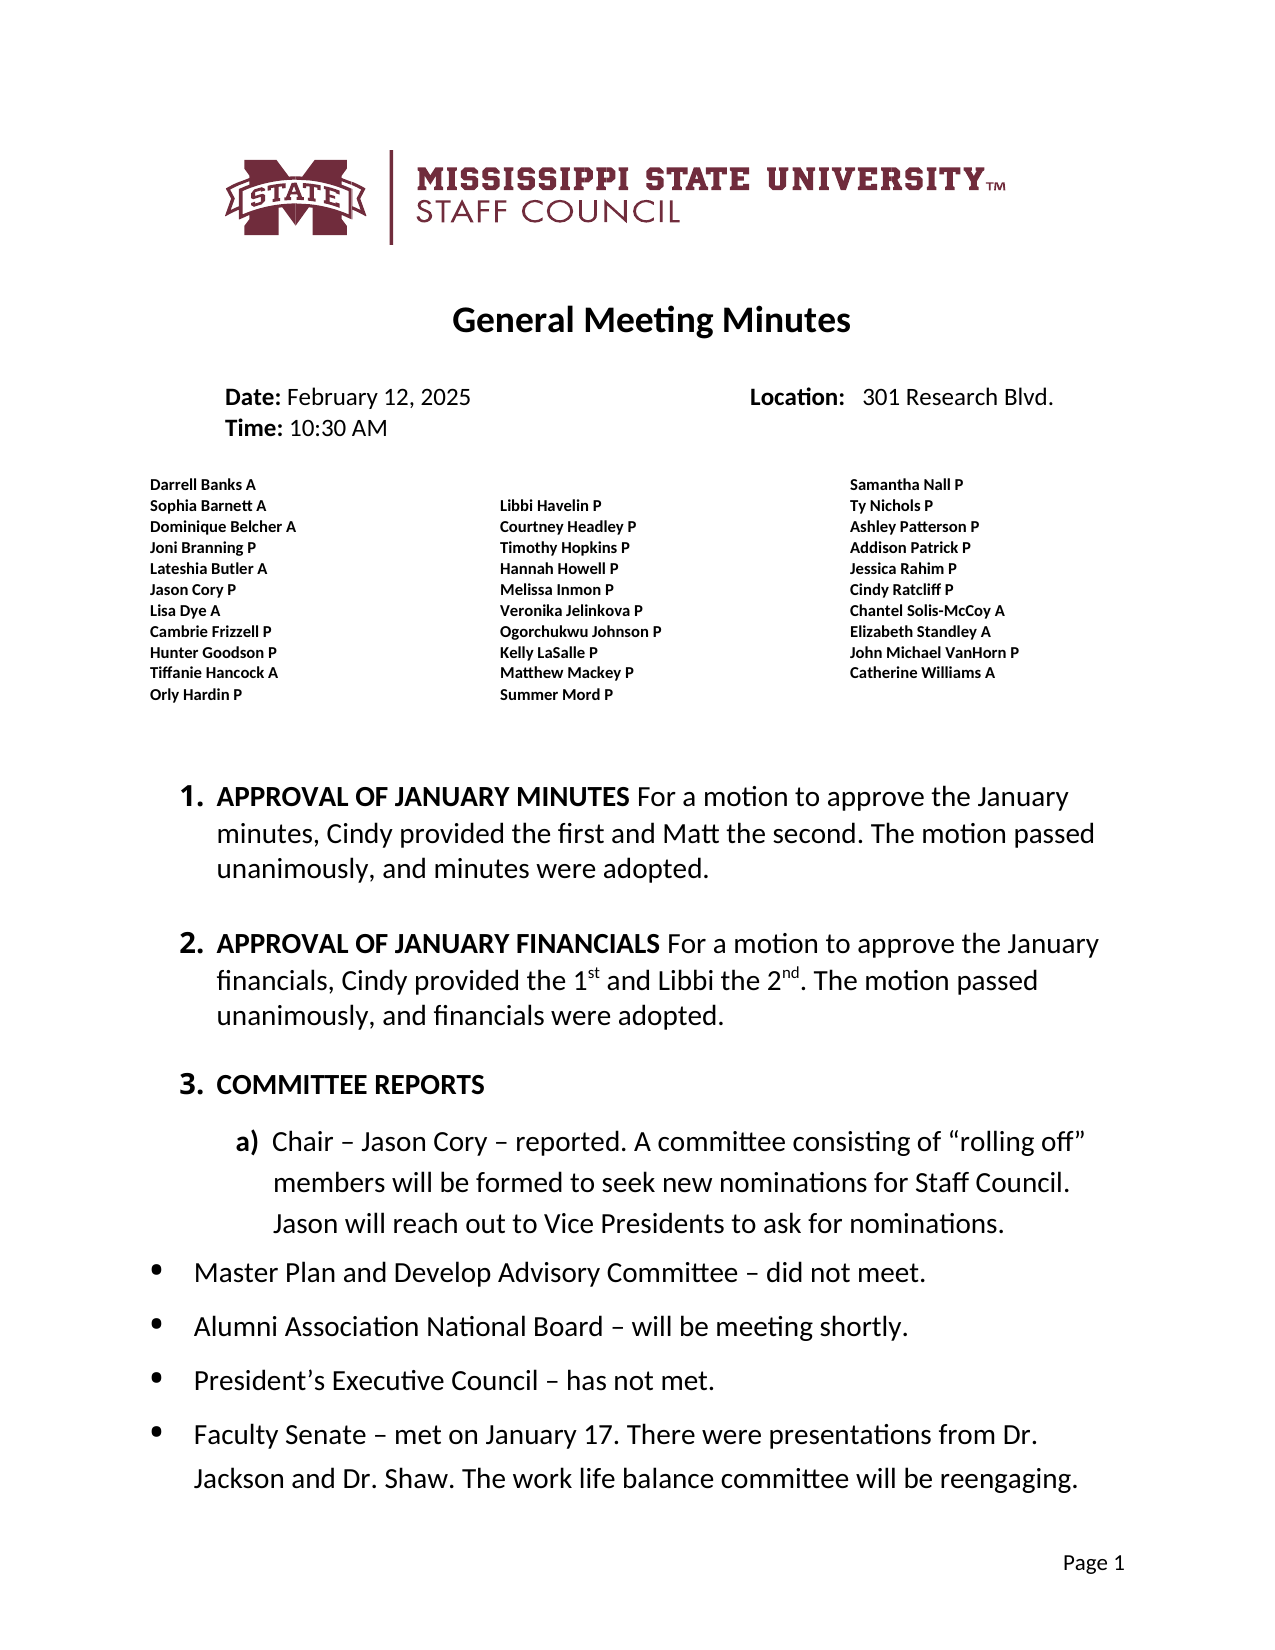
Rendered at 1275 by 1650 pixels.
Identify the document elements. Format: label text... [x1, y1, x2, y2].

text Chantel Solis-McCoy A [850, 600, 1125, 620]
text Addison Patrick P [850, 537, 1125, 557]
list Chair – Jason Cory – reported. A committee consisting of “rolling off” members will be formed to seek new nominations for Staff Council. Jason will reach out to Vice Presidents to ask for nominations. [235, 1123, 1125, 1240]
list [150, 1408, 1125, 1496]
text Sophia Barnett A [150, 495, 425, 516]
list APPROVAL OF JANUARY MINUTES For a motion to approve the January minutes, Cindy provided the first and Matt the second. The motion passed unanimously, and minutes were adopted. [179, 775, 1125, 886]
text Hannah Howell P [500, 558, 775, 578]
text Melissa Inmon P [500, 579, 775, 599]
text Samantha Nall P [850, 474, 1125, 495]
text Cambrie Frizzell P [150, 621, 425, 641]
list President’s Executive Council – has not met. [150, 1354, 1125, 1401]
text Kelly LaSalle P [500, 642, 775, 662]
text Catherine Williams A [850, 663, 1125, 683]
text Jessica Rahim P [850, 558, 1125, 578]
text Courtney Headley P [500, 516, 775, 537]
text Lisa Dye A [150, 600, 425, 620]
text Time: 10:30 AM [225, 412, 600, 443]
list Alumni Association National Board – will be meeting shortly. [150, 1300, 1125, 1347]
text Ty Nichols P [850, 495, 1125, 516]
text Lateshia Butler A [150, 558, 425, 578]
text Darrell Banks A [150, 474, 425, 495]
text Location: 301 Research Blvd. [750, 382, 1125, 412]
text Cindy Ratcliff P [850, 579, 1125, 599]
text Dominique Belcher A [150, 516, 425, 537]
text John Michael VanHorn P [850, 642, 1125, 662]
text Elizabeth Standley A [850, 621, 1125, 641]
text Hunter Goodson P [150, 642, 425, 662]
text General Meeting Minutes [178, 296, 1125, 342]
list COMMITTEE REPORTS [179, 1063, 1125, 1103]
text Matthew Mackey P [500, 663, 775, 683]
text Joni Branning P [150, 537, 425, 557]
text Date: February 12, 2025 [225, 382, 600, 412]
list Master Plan and Develop Advisory Committee – did not meet. [150, 1246, 1125, 1293]
text Ashley Patterson P [850, 516, 1125, 537]
text Summer Mord P [500, 684, 775, 704]
text Veronika Jelinkova P [500, 600, 775, 620]
list APPROVAL OF JANUARY FINANCIALS For a motion to approve the January financials, Cindy provided the 1st and Libbi the 2nd. The motion passed unanimously, and financials were adopted. [179, 922, 1125, 1063]
text Ogorchukwu Johnson P [500, 621, 775, 641]
text Libbi Havelin P [500, 495, 775, 516]
text Tiffanie Hancock A [150, 663, 425, 683]
text Orly Hardin P [150, 684, 425, 704]
text Timothy Hopkins P [500, 537, 775, 557]
text Jason Cory P [150, 579, 425, 599]
